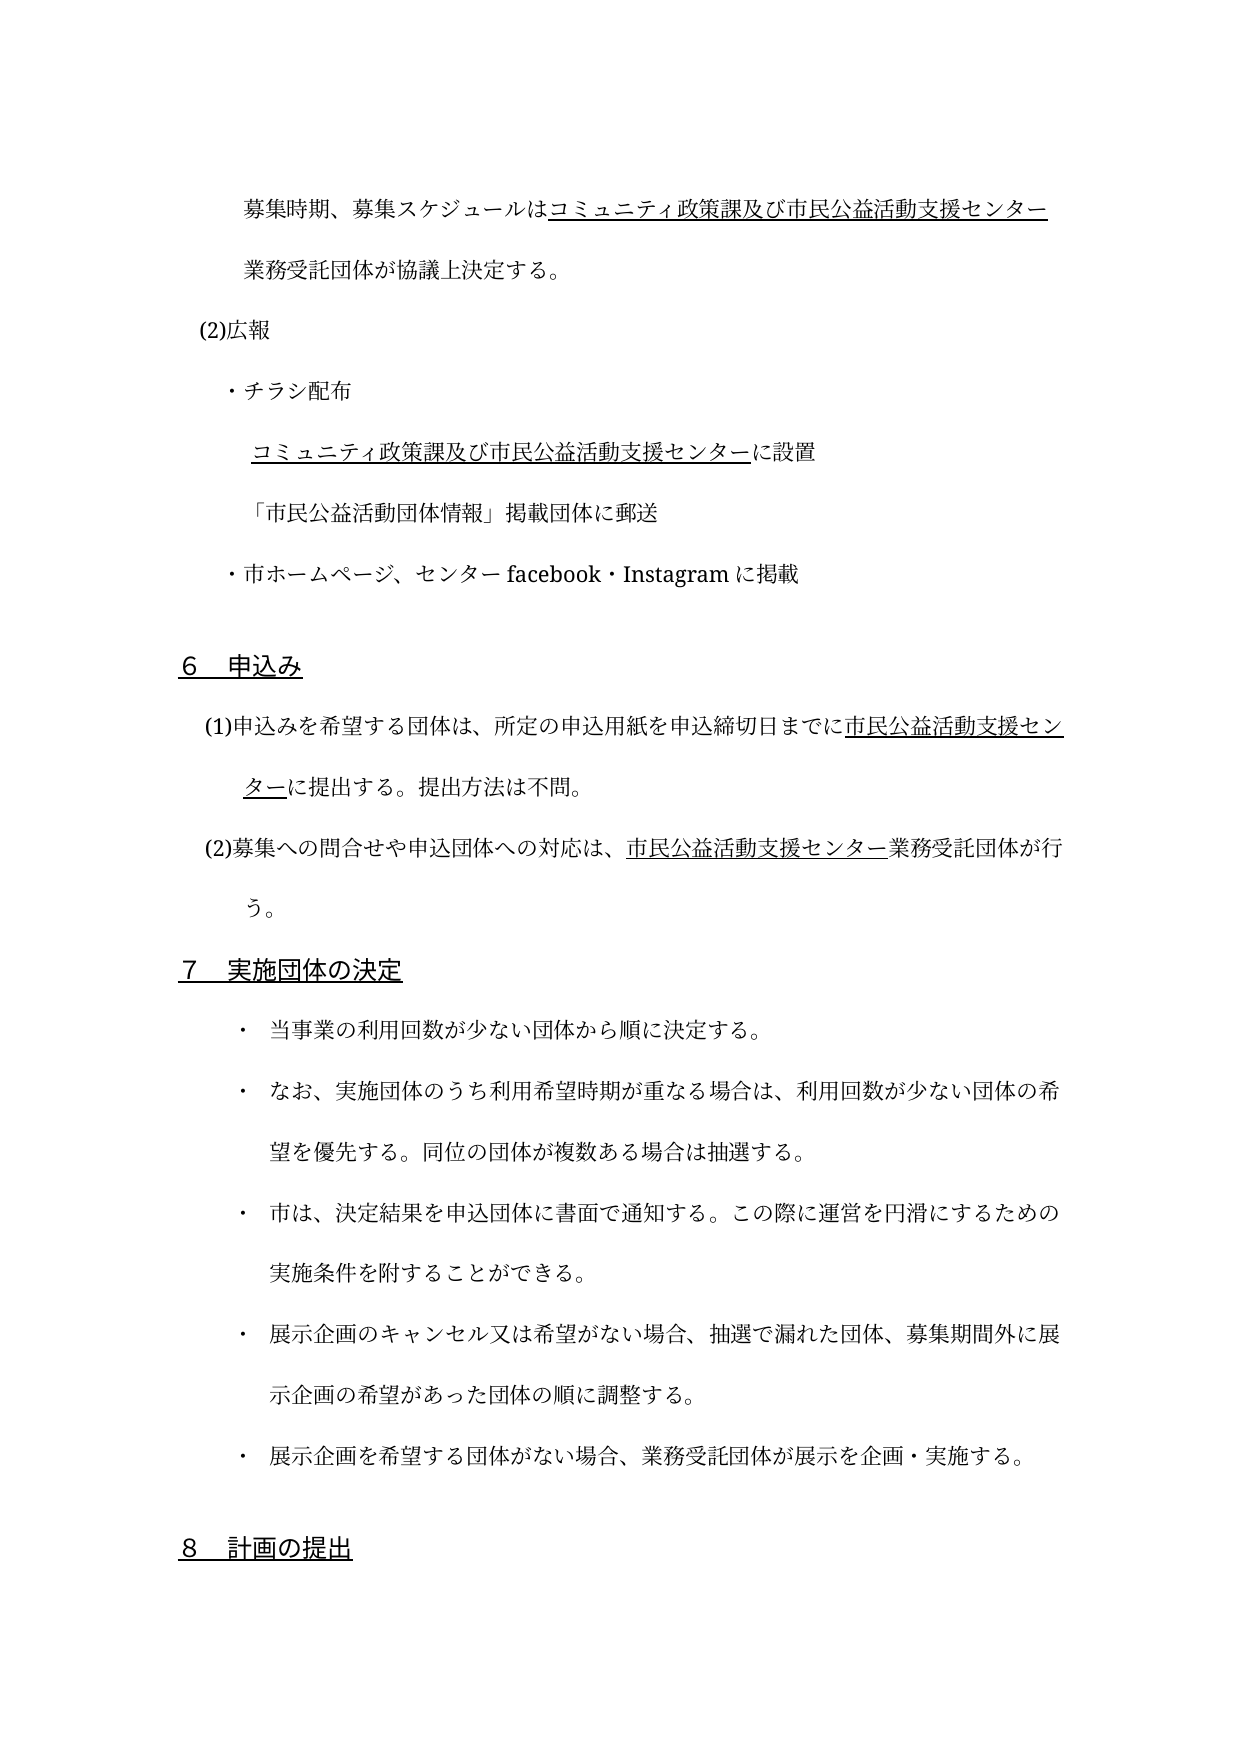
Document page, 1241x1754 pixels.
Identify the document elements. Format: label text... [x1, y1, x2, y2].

text コミュニティ政策課及び市民公益活動支援センターに設置 [251, 421, 1063, 482]
list なお、実施団体のうち利用希望時期が重なる場合は、利用回数が少ない団体の希望を優先する。同位の団体が複数ある場合は抽選する。 [232, 1059, 1063, 1181]
text ７ 実施団体の決定 [177, 938, 1063, 999]
text 「市民公益活動団体情報」掲載団体に郵送 [177, 482, 1063, 542]
text (2)広報 [177, 299, 1063, 360]
text ６ 申込み [177, 634, 1063, 694]
text 募集時期、募集スケジュールはコミュニティ政策課及び市民公益活動支援センター [177, 177, 1063, 238]
list 展示企画のキャンセル又は希望がない場合、抽選で漏れた団体、募集期間外に展示企画の希望があった団体の順に調整する。 [232, 1303, 1063, 1424]
text ・市ホームページ、センターfacebook・Instagramに掲載 [221, 542, 1063, 603]
text (1)申込みを希望する団体は、所定の申込用紙を申込締切日までに市民公益活動支援センターに提出する。提出方法は不問。 [199, 694, 1063, 816]
list 市は、決定結果を申込団体に書面で通知する。この際に運営を円滑にするための実施条件を附することができる。 [232, 1181, 1063, 1303]
text ８ 計画の提出 [177, 1516, 1063, 1577]
text (2)募集への問合せや申込団体への対応は、市民公益活動支援センター業務受託団体が行う。 [199, 816, 1063, 938]
text 業務受託団体が協議上決定する。 [177, 238, 1063, 299]
list 当事業の利用回数が少ない団体から順に決定する。 [232, 999, 1063, 1059]
list 展示企画を希望する団体がない場合、業務受託団体が展示を企画・実施する。 [232, 1424, 1063, 1485]
text ・チラシ配布 [221, 360, 1063, 421]
